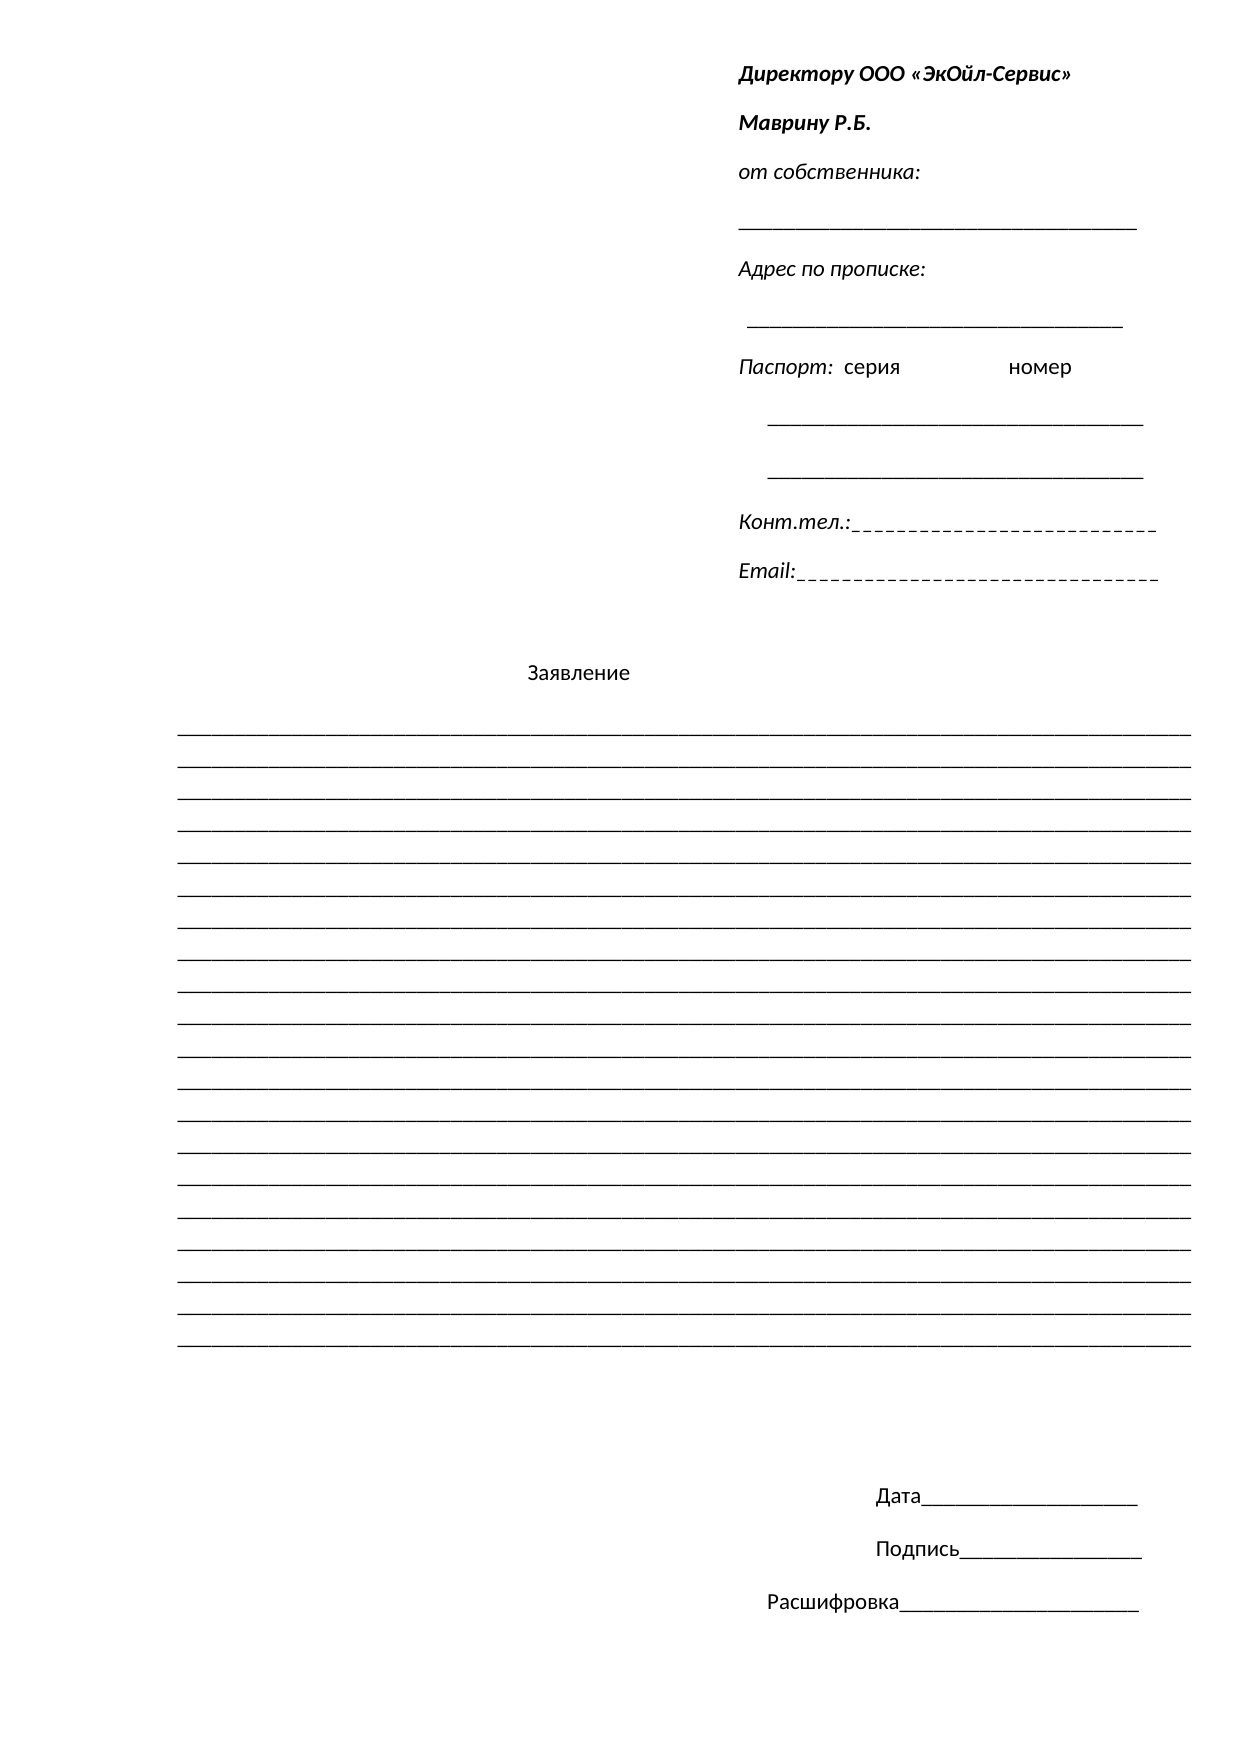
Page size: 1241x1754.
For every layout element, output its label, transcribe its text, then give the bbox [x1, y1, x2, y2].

text Адрес по прописке: [177, 254, 1196, 282]
text _________________________________ [177, 303, 1196, 331]
text Email:________________________________ [177, 556, 1196, 584]
text Паспорт: серия номер [177, 352, 1196, 380]
text от собственника: [177, 157, 1196, 185]
text _________________________________ [177, 401, 1196, 429]
text ____________________________________________________________________________________________________________________________________________________________________________________________________________________________________________________________________________________________________________________________________________________________________________________________________________________________________________________________________________________________________________________________________________________________________________________________________________________________________________________________________________________________________________________________________________________________________________________________________________________________________________________________________________________________________________________________________________________________________________________________________________________________________________________________________________________________________________________________________________________________________________________________________________________________________________________________________________________________________________________________________________________________________________________________________________________________________________________________________________________________________________________________________________________________________________________________________________________________________________________________________________________________________________________________________________________________________________________________________________________________________________________ [177, 711, 1196, 1350]
text Конт.тел.:___________________________ [177, 507, 1196, 535]
text Директору ООО «ЭкОйл-Сервис» [177, 59, 1196, 87]
text Дата___________________ [177, 1481, 1196, 1509]
text Заявление [177, 658, 1196, 686]
text Маврину Р.Б. [177, 108, 1196, 136]
text _________________________________ [177, 454, 1196, 482]
text Подпись________________ [177, 1534, 1196, 1562]
text Расшифровка_____________________ [177, 1587, 1196, 1616]
text ___________________________________ [177, 206, 1196, 234]
